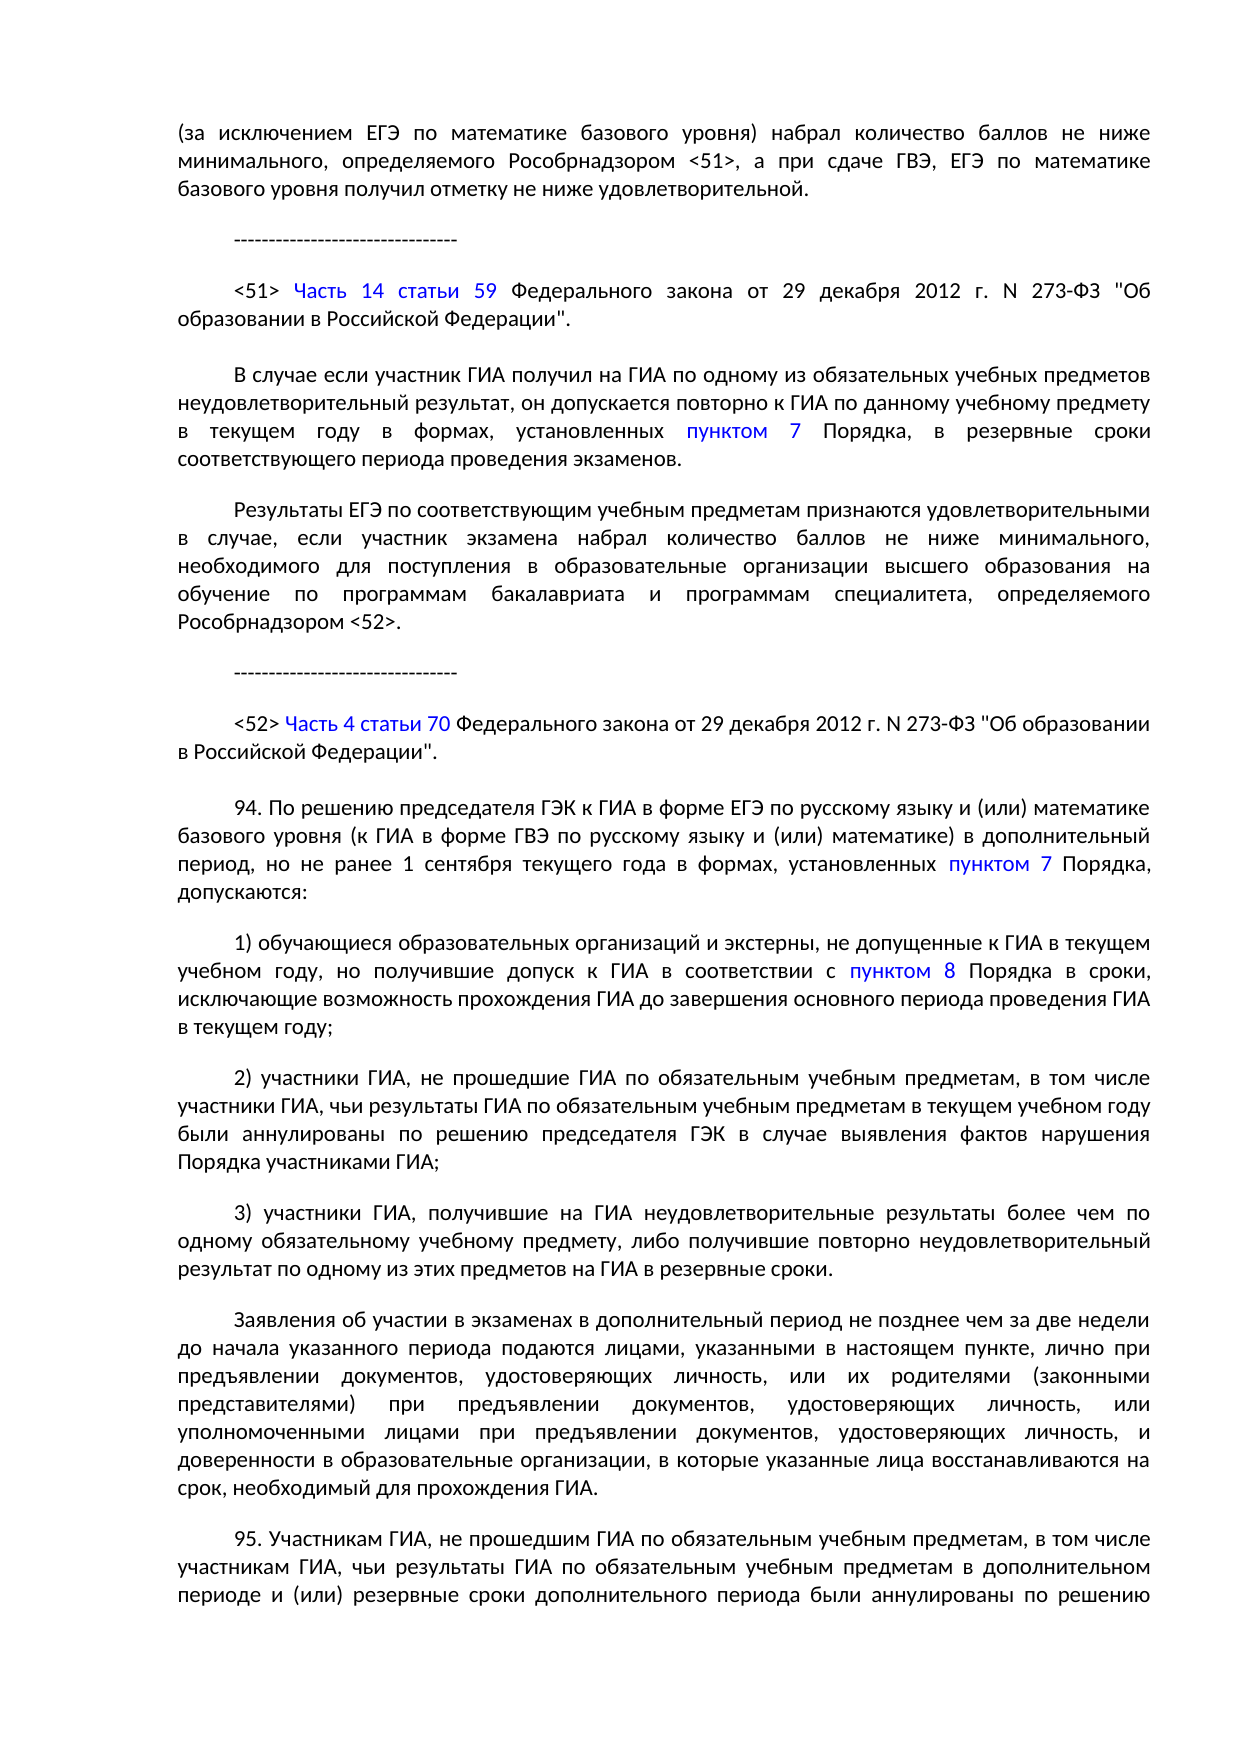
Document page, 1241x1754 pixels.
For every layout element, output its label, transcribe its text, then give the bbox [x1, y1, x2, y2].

text 94. По решению председателя ГЭК к ГИА в форме ЕГЭ по русскому языку и (или) математике базового уровня (к ГИА в форме ГВЭ по русскому языку и (или) математике) в дополнительный период, но не ранее 1 сентября текущего года в формах, установленных пунктом 7 Порядка, допускаются: [177, 793, 1152, 905]
text -------------------------------- [177, 658, 1152, 686]
text 3) участники ГИА, получившие на ГИА неудовлетворительные результаты более чем по одному обязательному учебному предмету, либо получившие повторно неудовлетворительный результат по одному из этих предметов на ГИА в резервные сроки. [177, 1198, 1152, 1282]
text Заявления об участии в экзаменах в дополнительный период не позднее чем за две недели до начала указанного периода подаются лицами, указанными в настоящем пункте, лично при предъявлении документов, удостоверяющих личность, или их родителями (законными представителями) при предъявлении документов, удостоверяющих личность, или уполномоченными лицами при предъявлении документов, удостоверяющих личность, и доверенности в образовательные организации, в которые указанные лица восстанавливаются на срок, необходимый для прохождения ГИА. [177, 1305, 1152, 1501]
text <52> Часть 4 статьи 70 Федерального закона от 29 декабря 2012 г. N 273-ФЗ "Об образовании в Российской Федерации". [177, 709, 1152, 765]
text Результаты ЕГЭ по соответствующим учебным предметам признаются удовлетворительными в случае, если участник экзамена набрал количество баллов не ниже минимального, необходимого для поступления в образовательные организации высшего образования на обучение по программам бакалавриата и программам специалитета, определяемого Рособрнадзором <52>. [177, 495, 1152, 635]
text -------------------------------- [177, 225, 1152, 253]
text В случае если участник ГИА получил на ГИА по одному из обязательных учебных предметов неудовлетворительный результат, он допускается повторно к ГИА по данному учебному предмету в текущем году в формах, установленных пунктом 7 Порядка, в резервные сроки соответствующего периода проведения экзаменов. [177, 360, 1152, 472]
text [177, 118, 1152, 202]
text 1) обучающиеся образовательных организаций и экстерны, не допущенные к ГИА в текущем учебном году, но получившие допуск к ГИА в соответствии с пунктом 8 Порядка в сроки, исключающие возможность прохождения ГИА до завершения основного периода проведения ГИА в текущем году; [177, 928, 1152, 1040]
text <51> Часть 14 статьи 59 Федерального закона от 29 декабря 2012 г. N 273-ФЗ "Об образовании в Российской Федерации". [177, 276, 1152, 332]
text 2) участники ГИА, не прошедшие ГИА по обязательным учебным предметам, в том числе участники ГИА, чьи результаты ГИА по обязательным учебным предметам в текущем учебном году были аннулированы по решению председателя ГЭК в случае выявления фактов нарушения Порядка участниками ГИА; [177, 1063, 1152, 1175]
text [177, 1524, 1152, 1608]
